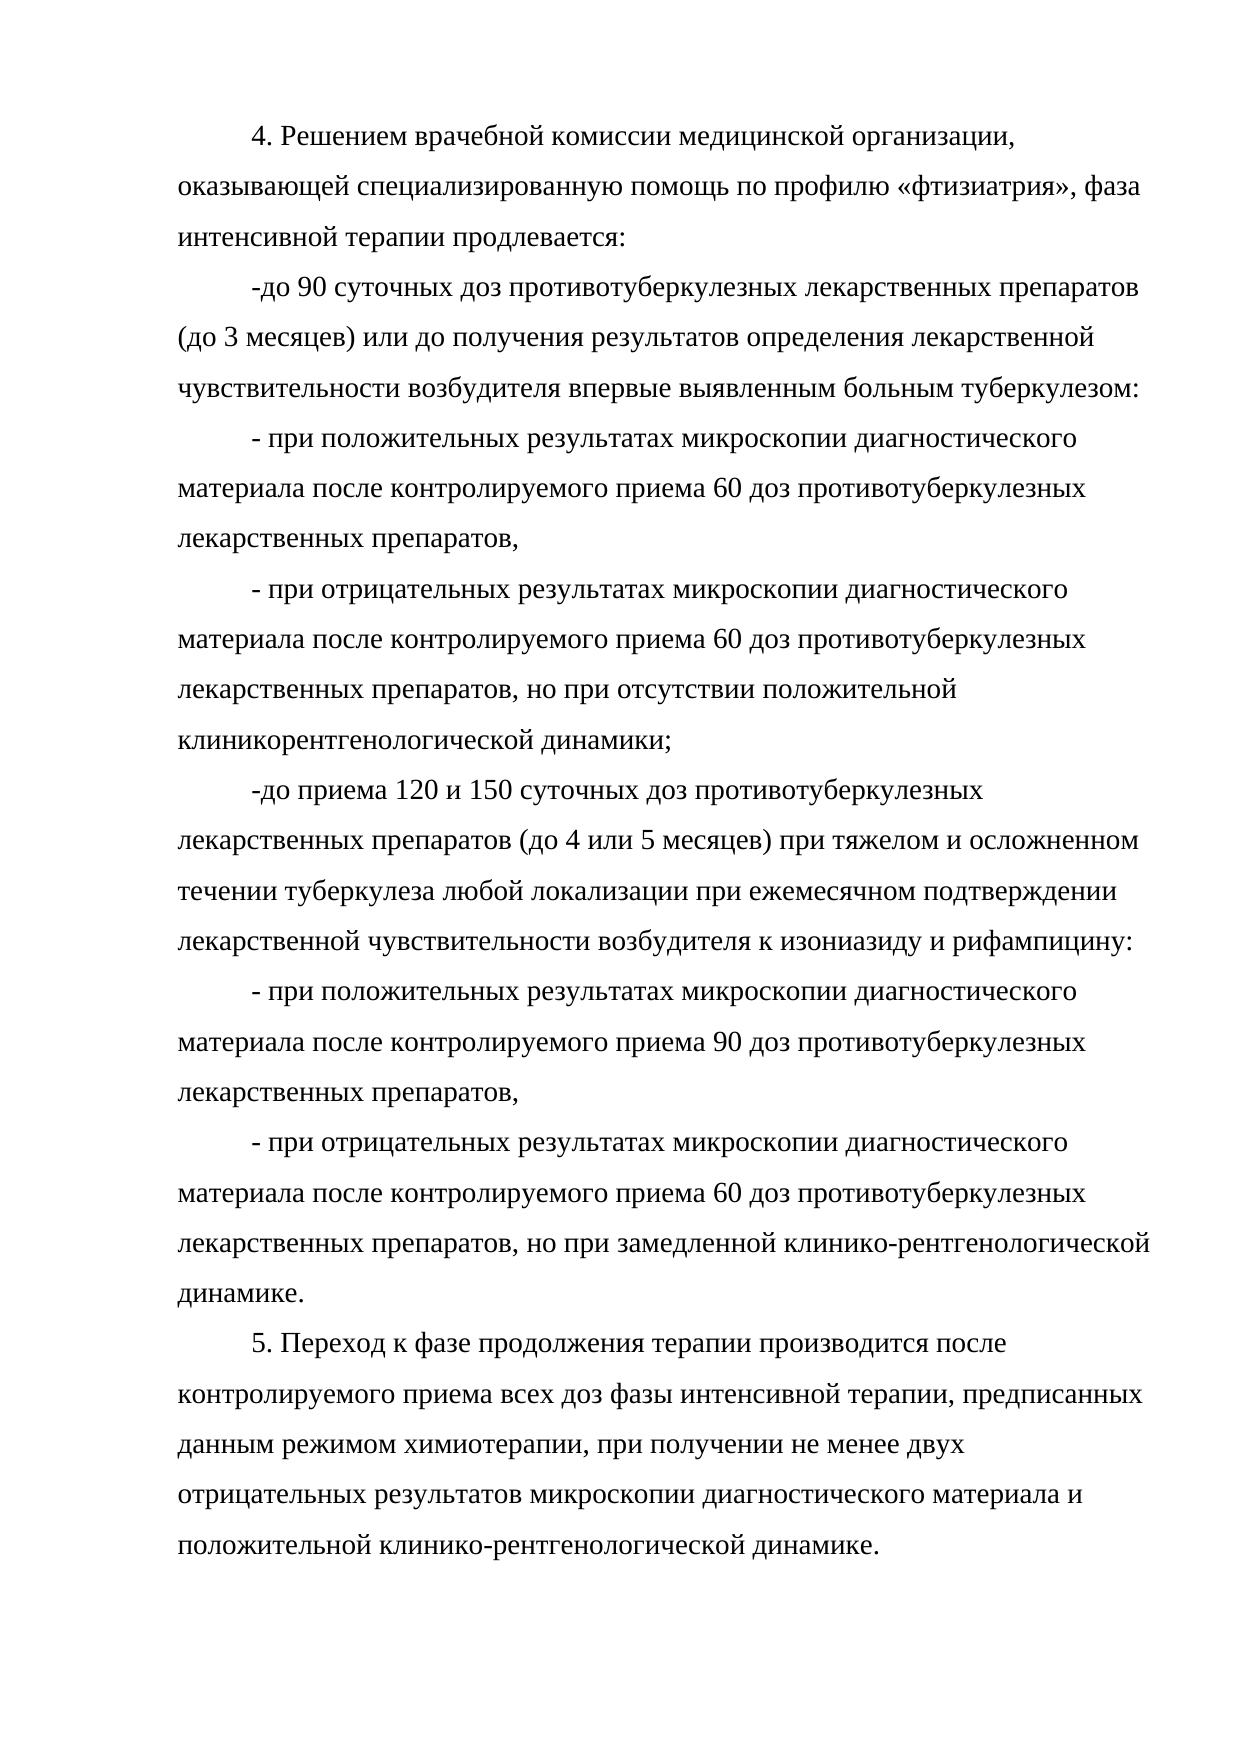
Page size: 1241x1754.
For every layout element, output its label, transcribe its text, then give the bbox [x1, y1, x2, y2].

text - при отрицательных результатах микроскопии диагностического материала после контролируемого приема 60 доз противотуберкулезных лекарственных препаратов, но при замедленной клинико-рентгенологической динамике. [177, 1124, 1152, 1309]
text -до приема 120 и 150 суточных доз противотуберкулезных лекарственных препаратов (до 4 или 5 месяцев) при тяжелом и осложненном течении туберкулеза любой локализации при ежемесячном подтверждении лекарственной чувствительности возбудителя к изониазиду и рифампицину: [177, 772, 1152, 957]
text - при положительных результатах микроскопии диагностического материала после контролируемого приема 90 доз противотуберкулезных лекарственных препаратов, [177, 973, 1152, 1108]
text 4. Решением врачебной комиссии медицинской организации, оказывающей специализированную помощь по профилю «фтизиатрия», фаза интенсивной терапии продлевается: [177, 118, 1152, 252]
text -до 90 суточных доз противотуберкулезных лекарственных препаратов (до 3 месяцев) или до получения результатов определения лекарственной чувствительности возбудителя впервые выявленным больным туберкулезом: [177, 269, 1152, 403]
text - при отрицательных результатах микроскопии диагностического материала после контролируемого приема 60 доз противотуберкулезных лекарственных препаратов, но при отсутствии положительной клиникорентгенологической динамики; [177, 571, 1152, 755]
text 5. Переход к фазе продолжения терапии производится после контролируемого приема всех доз фазы интенсивной терапии, предписанных данным режимом химиотерапии, при получении не менее двух отрицательных результатов микроскопии диагностического материала и положительной клинико-рентгенологической динамике. [177, 1326, 1152, 1560]
text - при положительных результатах микроскопии диагностического материала после контролируемого приема 60 доз противотуберкулезных лекарственных препаратов, [177, 420, 1152, 554]
